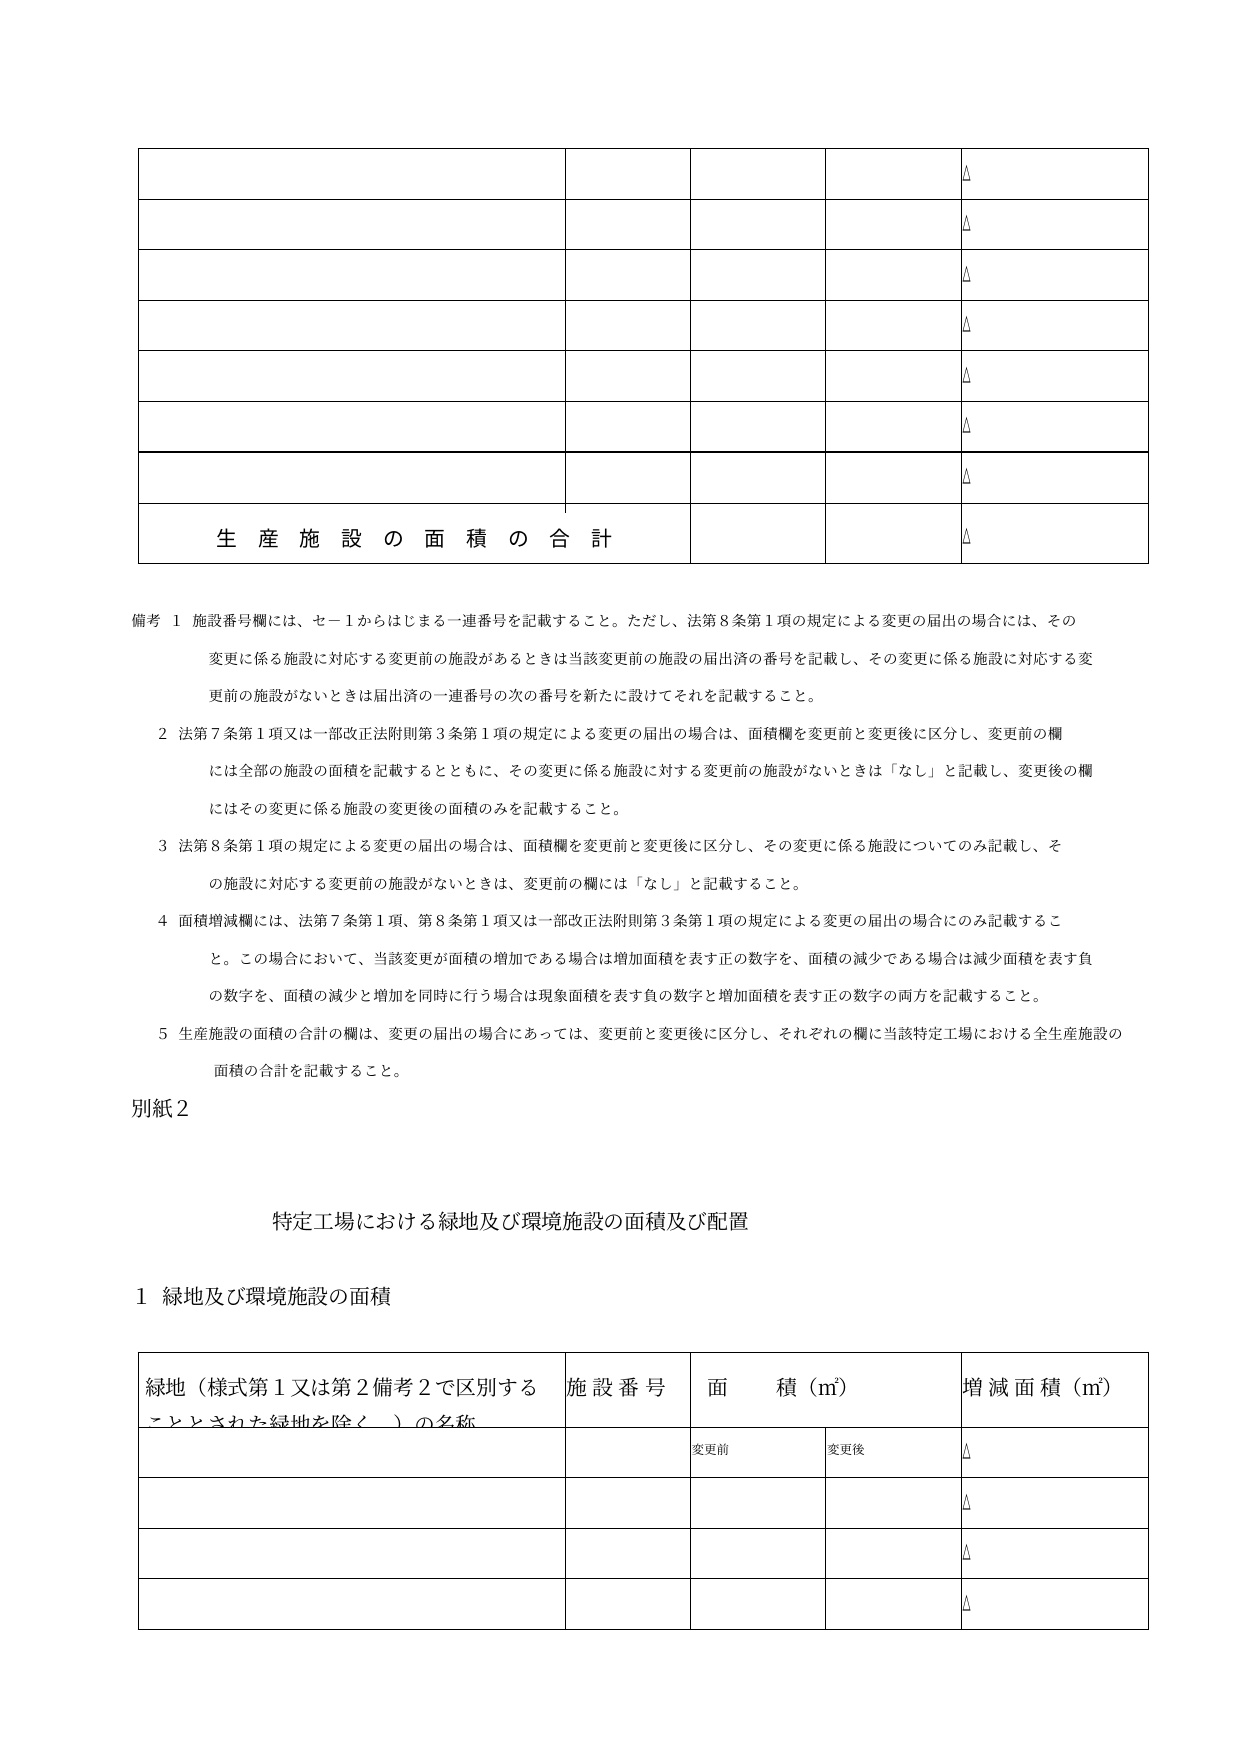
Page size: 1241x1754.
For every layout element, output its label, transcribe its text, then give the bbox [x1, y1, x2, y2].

table_cell [826, 1529, 961, 1578]
text の施設に対応する変更前の施設がないときは、変更前の欄には「なし」と記載すること。 [131, 864, 1125, 902]
table_header 施 設 番 号 [566, 1353, 690, 1427]
table_cell [826, 250, 961, 300]
table_cell [826, 402, 961, 451]
table_header 面 積（㎡） [691, 1353, 961, 1427]
text 更前の施設がないときは届出済の一連番号の次の番号を新たに設けてそれを記載すること。 [131, 677, 1125, 714]
table_cell [566, 453, 690, 503]
text 別紙２ [131, 1089, 1125, 1127]
text ２ 法第７条第１項又は一部改正法附則第３条第１項の規定による変更の届出の場合は、面積欄を変更前と変更後に区分し、変更前の欄 [131, 714, 1125, 752]
table_cell [139, 453, 565, 503]
table_cell △ + [962, 301, 1148, 350]
text には全部の施設の面積を記載するとともに、その変更に係る施設に対する変更前の施設がないときは「なし」と記載し、変更後の欄 [131, 752, 1125, 789]
table_cell △ + [962, 149, 1148, 199]
table_cell [566, 402, 690, 451]
table_cell [566, 1529, 690, 1578]
table_cell [691, 1579, 825, 1628]
table_cell [691, 200, 825, 249]
table_cell [826, 301, 961, 350]
table_cell [826, 453, 961, 503]
table_cell △ + [962, 1428, 1148, 1477]
text と。この場合において、当該変更が面積の増加である場合は増加面積を表す正の数字を、面積の減少である場合は減少面積を表す負 [131, 939, 1125, 977]
table_cell [139, 200, 565, 249]
text １ 緑地及び環境施設の面積 [131, 1277, 1125, 1314]
table_cell [691, 1529, 825, 1578]
table_cell △ + [962, 1529, 1148, 1578]
table_cell [566, 1579, 690, 1628]
table_cell [826, 513, 961, 563]
table_cell [691, 351, 825, 401]
table_cell [139, 1428, 565, 1477]
table_cell [826, 149, 961, 199]
table_cell [691, 250, 825, 300]
table_cell [566, 351, 690, 401]
table_cell [566, 1428, 690, 1477]
text の数字を、面積の減少と増加を同時に行う場合は現象面積を表す負の数字と増加面積を表す正の数字の両方を記載すること。 [131, 977, 1125, 1014]
table_cell △ + [962, 351, 1148, 401]
text 備考 １ 施設番号欄には、セ－１からはじまる一連番号を記載すること。ただし、法第８条第１項の規定による変更の届出の場合には、その [131, 602, 1125, 639]
table_cell 変更前 [691, 1428, 825, 1477]
table_cell [566, 250, 690, 300]
table_cell [691, 1478, 825, 1527]
table_cell [139, 1529, 565, 1578]
table_cell [826, 351, 961, 401]
table_cell [139, 402, 565, 451]
text 特定工場における緑地及び環境施設の面積及び配置 [131, 1202, 1125, 1239]
table_cell △ + [962, 453, 1148, 503]
table_cell [139, 504, 565, 513]
table_cell [139, 301, 565, 350]
table_cell [566, 149, 690, 199]
text ４ 面積増減欄には、法第７条第１項、第８条第１項又は一部改正法附則第３条第１項の規定による変更の届出の場合にのみ記載するこ [131, 902, 1125, 939]
table_cell [566, 200, 690, 249]
table_cell [691, 453, 825, 503]
table_cell △ + [962, 250, 1148, 300]
table_cell [139, 1478, 565, 1527]
table_cell 生 産 施 設 の 面 積 の 合 計 [139, 513, 690, 563]
table_cell [139, 351, 565, 401]
table_cell [691, 149, 825, 199]
text 変更に係る施設に対応する変更前の施設があるときは当該変更前の施設の届出済の番号を記載し、その変更に係る施設に対応する変 [131, 639, 1125, 677]
table_cell 変更後 [826, 1428, 961, 1477]
table_cell [826, 1579, 961, 1628]
table_cell [826, 200, 961, 249]
table_cell [826, 504, 961, 513]
table_cell [566, 1478, 690, 1527]
table_cell △ + [962, 1478, 1148, 1527]
table_cell [566, 504, 690, 513]
table_cell [139, 149, 565, 199]
text にはその変更に係る施設の変更後の面積のみを記載すること。 [131, 789, 1125, 827]
text ３ 法第８条第１項の規定による変更の届出の場合は、面積欄を変更前と変更後に区分し、その変更に係る施設についてのみ記載し、そ [131, 827, 1125, 864]
table_cell [691, 513, 825, 563]
table_header 緑地（様式第１又は第２備考２で区別する こととされた緑地を除く。）の名称 [139, 1353, 565, 1427]
table_cell [139, 250, 565, 300]
table_cell △ + [962, 1579, 1148, 1628]
table_cell [691, 402, 825, 451]
table_cell [566, 301, 690, 350]
table_cell [691, 301, 825, 350]
text ５ 生産施設の面積の合計の欄は、変更の届出の場合にあっては、変更前と変更後に区分し、それぞれの欄に当該特定工場における全生産施設の面積の合計を記載すること。 [131, 1014, 1125, 1089]
table_cell [826, 1478, 961, 1527]
table_header 増 減 面 積（㎡） [962, 1353, 1148, 1427]
table_cell △ + [962, 200, 1148, 249]
table_cell [139, 1579, 565, 1628]
table_cell △ + [962, 402, 1148, 451]
table_cell [691, 504, 825, 513]
table_cell △ + [962, 513, 1148, 563]
